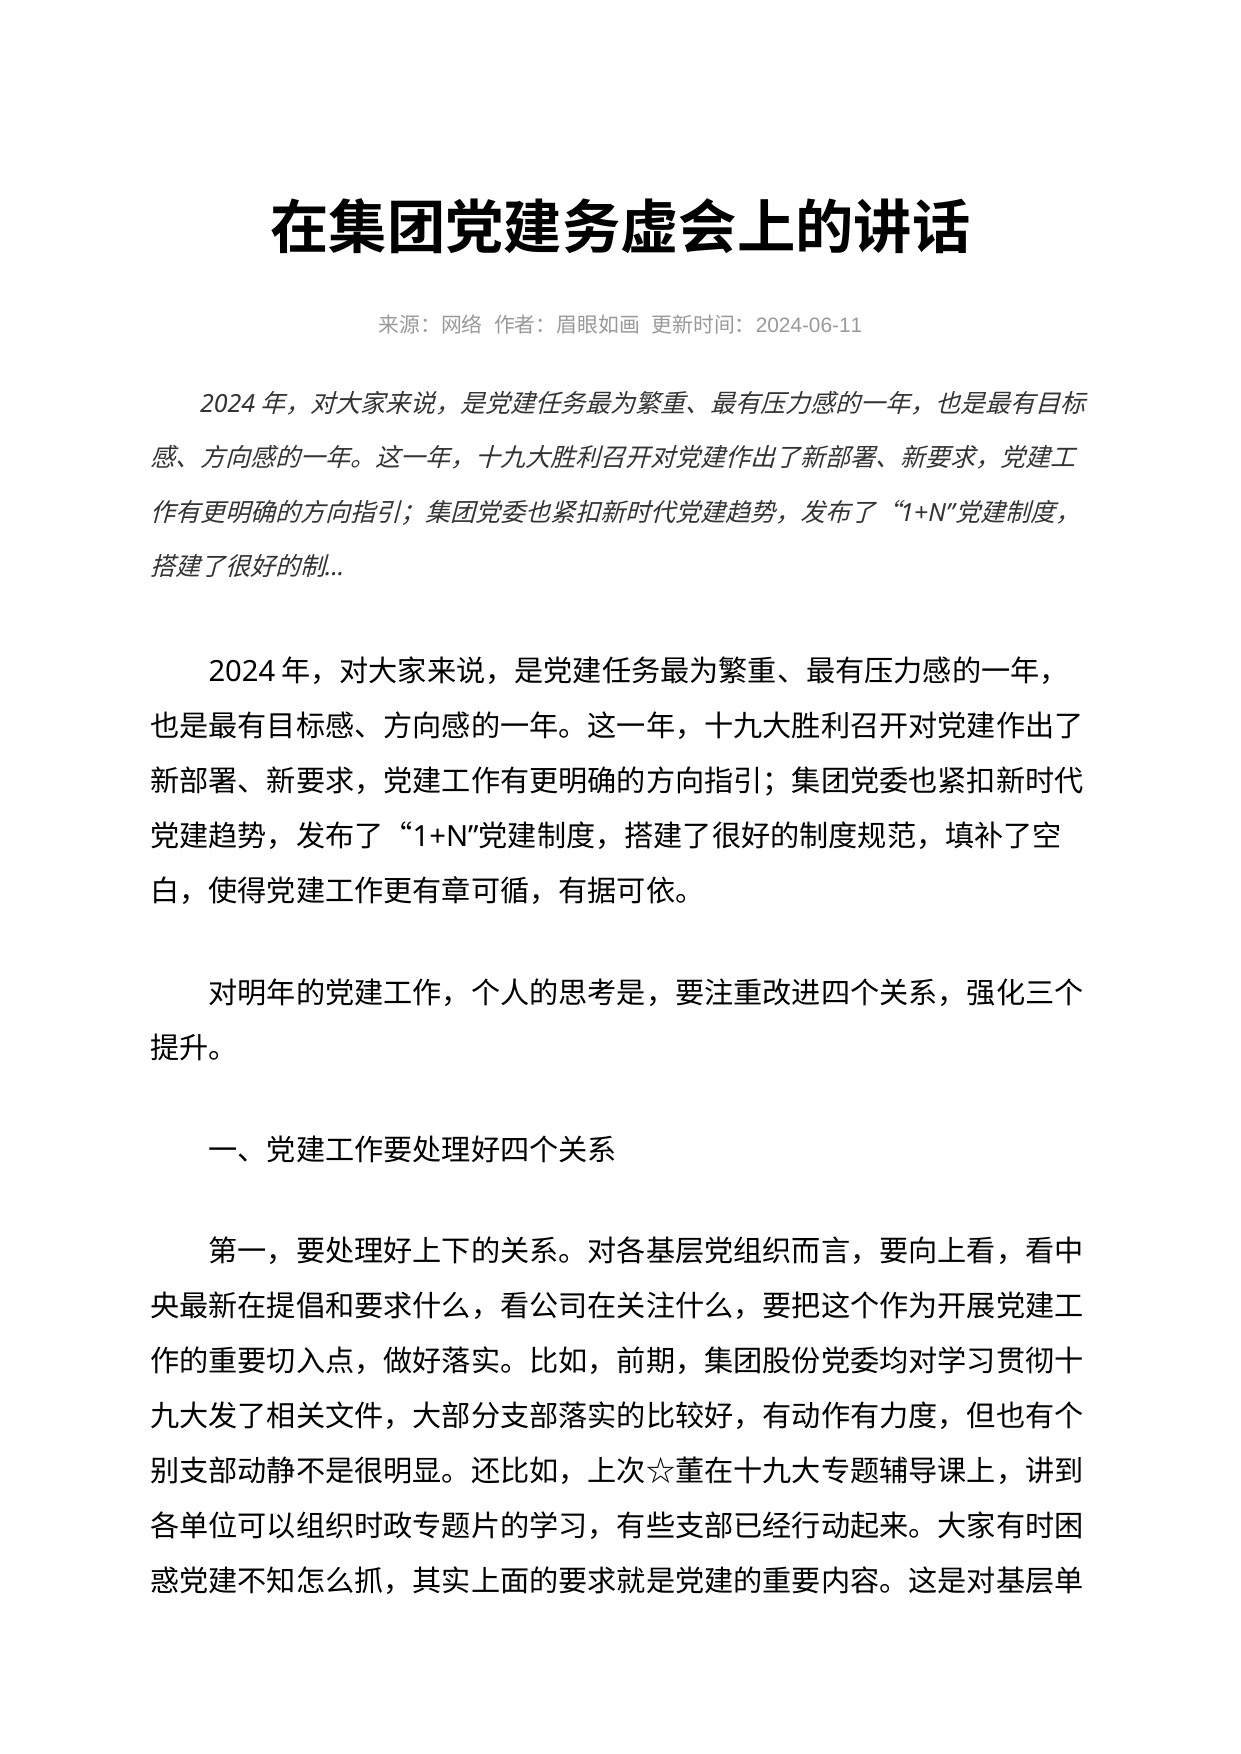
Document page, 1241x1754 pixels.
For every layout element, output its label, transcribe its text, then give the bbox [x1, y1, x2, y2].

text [150, 1228, 1090, 1599]
subtitle 在集团党建务虚会上的讲话 [150, 181, 1090, 266]
text 来源：网络 作者：眉眼如画 更新时间：2024-06-11 [150, 313, 1090, 337]
text 2024年，对大家来说，是党建任务最为繁重、最有压力感的一年，也是最有目标感、方向感的一年。这一年，十九大胜利召开对党建作出了新部署、新要求，党建工作有更明确的方向指引；集团党委也紧扣新时代党建趋势，发布了“1+N”党建制度，搭建了很好的制... [150, 383, 1090, 583]
text 2024年，对大家来说，是党建任务最为繁重、最有压力感的一年，也是最有目标感、方向感的一年。这一年，十九大胜利召开对党建作出了新部署、新要求，党建工作有更明确的方向指引；集团党委也紧扣新时代党建趋势，发布了“1+N”党建制度，搭建了很好的制度规范，填补了空白，使得党建工作更有章可循，有据可依。 [150, 648, 1090, 910]
text 一、党建工作要处理好四个关系 [150, 1126, 1090, 1168]
text 对明年的党建工作，个人的思考是，要注重改进四个关系，强化三个提升。 [150, 969, 1090, 1067]
